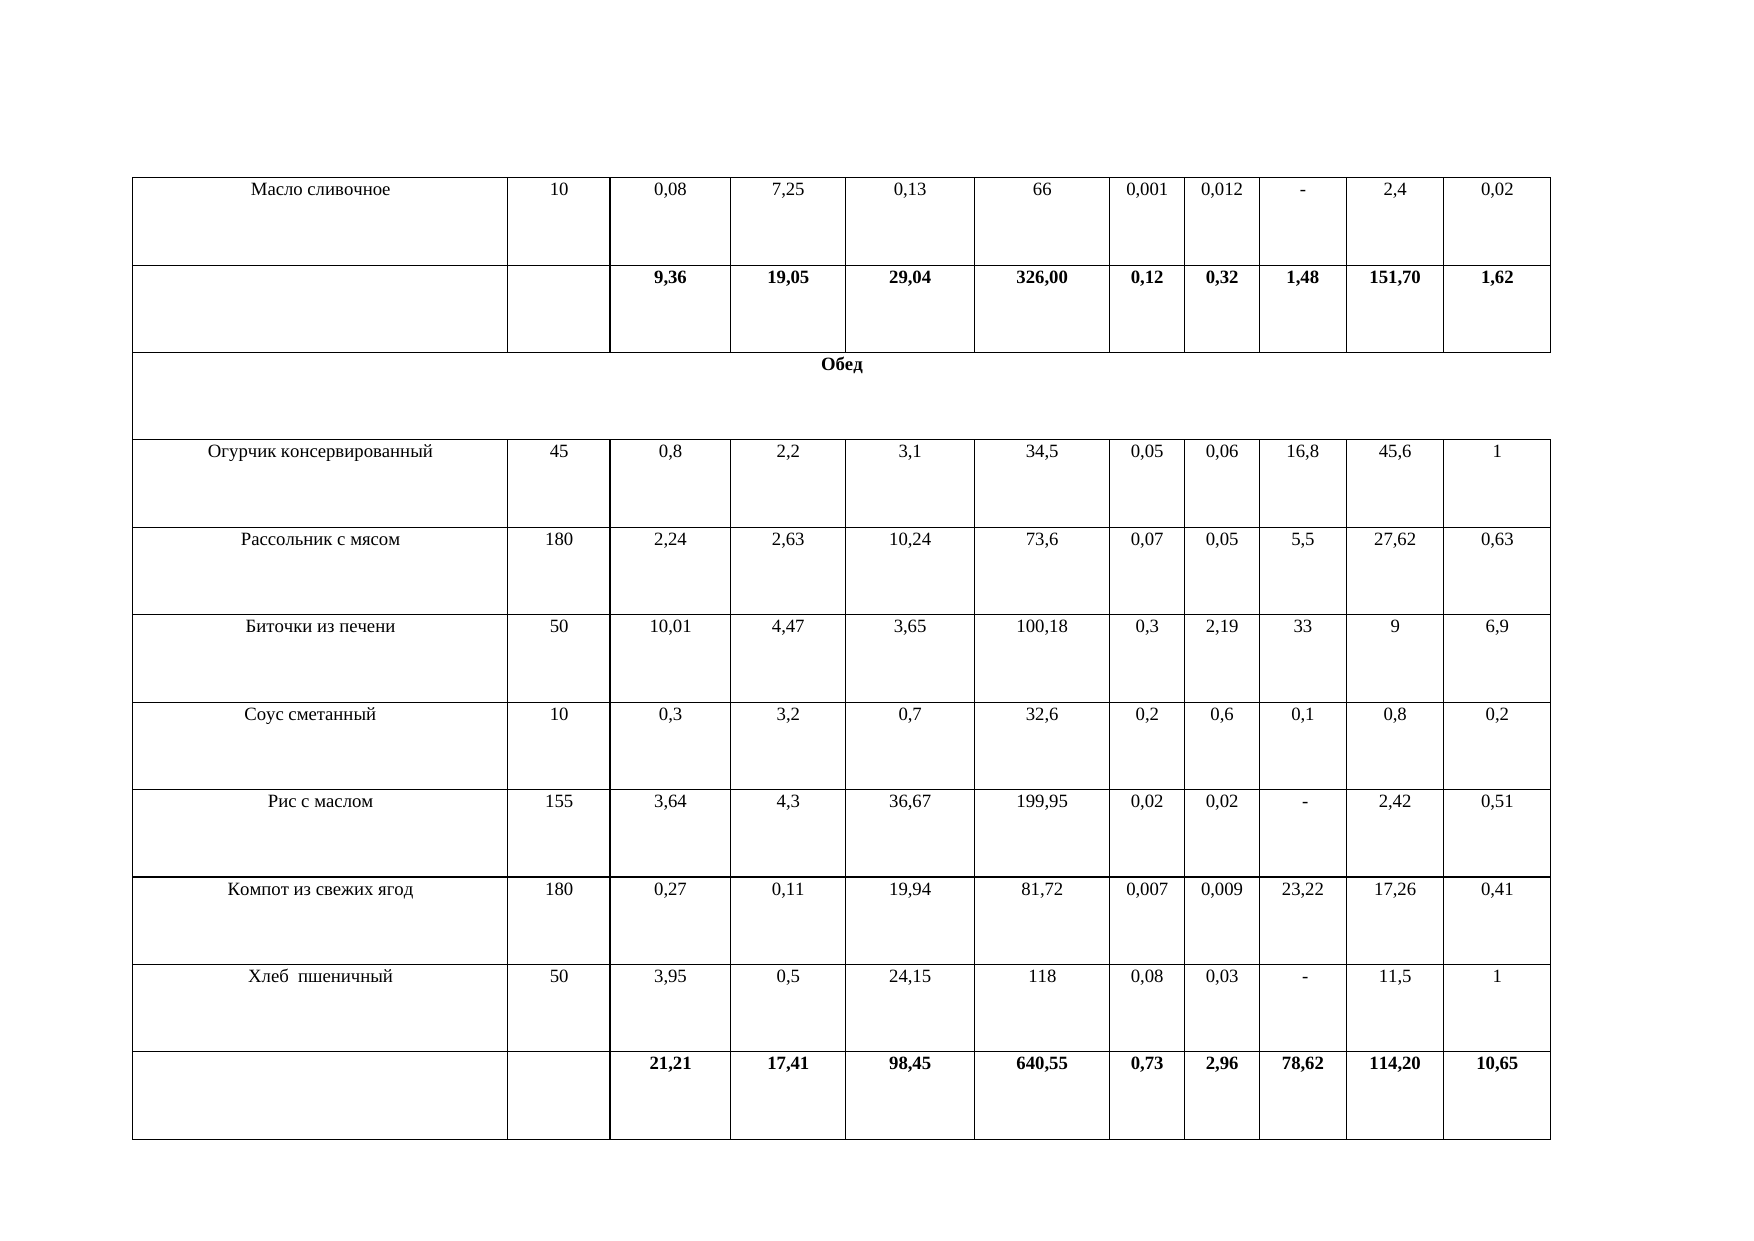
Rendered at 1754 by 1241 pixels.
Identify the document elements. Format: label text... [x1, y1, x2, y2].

table_cell 0,3 [611, 703, 730, 789]
table_cell 17,41 [731, 1052, 845, 1138]
table_cell [133, 1052, 507, 1138]
table_cell 27,62 [1347, 528, 1443, 614]
table_cell 0,8 [1347, 703, 1443, 789]
table_cell 0,06 [1185, 440, 1259, 527]
table_cell Компот из свежих ягод [133, 878, 507, 964]
table_cell 0,51 [1444, 790, 1550, 876]
table_cell 1,48 [1260, 266, 1346, 352]
table_cell 9,36 [611, 266, 730, 352]
table_cell 45,6 [1347, 440, 1443, 527]
table_cell 2,42 [1347, 790, 1443, 876]
table_cell 0,007 [1110, 878, 1184, 964]
table_cell 4,47 [731, 615, 845, 702]
table_cell 0,73 [1110, 1052, 1184, 1138]
table_cell 66 [975, 178, 1109, 264]
table_cell 3,2 [731, 703, 845, 789]
table_cell 0,009 [1185, 878, 1259, 964]
table_cell 78,62 [1260, 1052, 1346, 1138]
table_cell 0,08 [1110, 965, 1184, 1051]
table_cell 2,2 [731, 440, 845, 527]
table_cell 0,3 [1110, 615, 1184, 702]
table_cell 33 [1260, 615, 1346, 702]
table_cell 10,65 [1444, 1052, 1550, 1138]
table_cell 2,19 [1185, 615, 1259, 702]
table_cell 10,01 [611, 615, 730, 702]
table_cell 29,04 [846, 266, 974, 352]
table_cell 180 [508, 878, 609, 964]
table_cell 5,5 [1260, 528, 1346, 614]
table_cell 0,7 [846, 703, 974, 789]
table_cell - [1260, 965, 1346, 1051]
table_cell 34,5 [975, 440, 1109, 527]
table_cell 1 [1444, 440, 1550, 527]
table_cell [133, 266, 507, 352]
table_cell 23,22 [1260, 878, 1346, 964]
table_cell 3,65 [846, 615, 974, 702]
table_cell 180 [508, 528, 609, 614]
table_cell 0,13 [846, 178, 974, 264]
table_cell 1,62 [1444, 266, 1550, 352]
table_cell - [1260, 790, 1346, 876]
table_cell 7,25 [731, 178, 845, 264]
table_cell 0,1 [1260, 703, 1346, 789]
table_cell 199,95 [975, 790, 1109, 876]
table_cell Хлеб пшеничный [133, 965, 507, 1051]
table_cell 3,95 [611, 965, 730, 1051]
table_cell 0,27 [611, 878, 730, 964]
table_cell 0,8 [611, 440, 730, 527]
table_cell 0,02 [1444, 178, 1550, 264]
table_cell 0,32 [1185, 266, 1259, 352]
table_cell 19,05 [731, 266, 845, 352]
table_cell 0,07 [1110, 528, 1184, 614]
table_cell 0,08 [611, 178, 730, 264]
table_cell 16,8 [1260, 440, 1346, 527]
table_cell 114,20 [1347, 1052, 1443, 1138]
table_cell 0,6 [1185, 703, 1259, 789]
table_cell Обед [133, 353, 1550, 439]
table_cell 3,64 [611, 790, 730, 876]
table_cell 21,21 [611, 1052, 730, 1138]
table_cell 0,03 [1185, 965, 1259, 1051]
table_cell 24,15 [846, 965, 974, 1051]
table_cell [508, 1052, 609, 1138]
table_cell 155 [508, 790, 609, 876]
table_cell 640,55 [975, 1052, 1109, 1138]
table_cell 100,18 [975, 615, 1109, 702]
table_cell 0,05 [1110, 440, 1184, 527]
table_cell - [1260, 178, 1346, 264]
table_cell 10 [508, 703, 609, 789]
table_cell 0,2 [1444, 703, 1550, 789]
table_cell 0,12 [1110, 266, 1184, 352]
table_cell 0,001 [1110, 178, 1184, 264]
table_cell 0,02 [1185, 790, 1259, 876]
table_cell 10,24 [846, 528, 974, 614]
table_cell Огурчик консервированный [133, 440, 507, 527]
table_cell 73,6 [975, 528, 1109, 614]
table_cell 0,2 [1110, 703, 1184, 789]
table_cell 326,00 [975, 266, 1109, 352]
table_cell 0,012 [1185, 178, 1259, 264]
table_cell 0,63 [1444, 528, 1550, 614]
table_cell 9 [1347, 615, 1443, 702]
table_cell 0,11 [731, 878, 845, 964]
table_cell 1 [1444, 965, 1550, 1051]
table_cell 2,24 [611, 528, 730, 614]
table_cell [508, 266, 609, 352]
table_cell 36,67 [846, 790, 974, 876]
table_cell Масло сливочное [133, 178, 507, 264]
table_cell 3,1 [846, 440, 974, 527]
table_cell 0,41 [1444, 878, 1550, 964]
table_cell 50 [508, 615, 609, 702]
table_cell Биточки из печени [133, 615, 507, 702]
table_cell 50 [508, 965, 609, 1051]
table_cell Рис с маслом [133, 790, 507, 876]
table_cell 45 [508, 440, 609, 527]
table_cell 19,94 [846, 878, 974, 964]
table_cell 118 [975, 965, 1109, 1051]
table_cell Соус сметанный [233, 703, 507, 789]
table_cell 98,45 [846, 1052, 974, 1138]
table_cell 32,6 [975, 703, 1109, 789]
table_cell 2,4 [1347, 178, 1443, 264]
table_cell 17,26 [1347, 878, 1443, 964]
table_cell 0,02 [1110, 790, 1184, 876]
table_cell 0,05 [1185, 528, 1259, 614]
table_cell 151,70 [1347, 266, 1443, 352]
table_cell [133, 703, 233, 789]
table_cell 0,5 [731, 965, 845, 1051]
table_cell 10 [508, 178, 609, 264]
table_cell 11,5 [1347, 965, 1443, 1051]
table_cell 81,72 [975, 878, 1109, 964]
table_cell 2,96 [1185, 1052, 1259, 1138]
table_cell Рассольник с мясом [133, 528, 507, 614]
table_cell 4,3 [731, 790, 845, 876]
table_cell 2,63 [731, 528, 845, 614]
table_cell 6,9 [1444, 615, 1550, 702]
